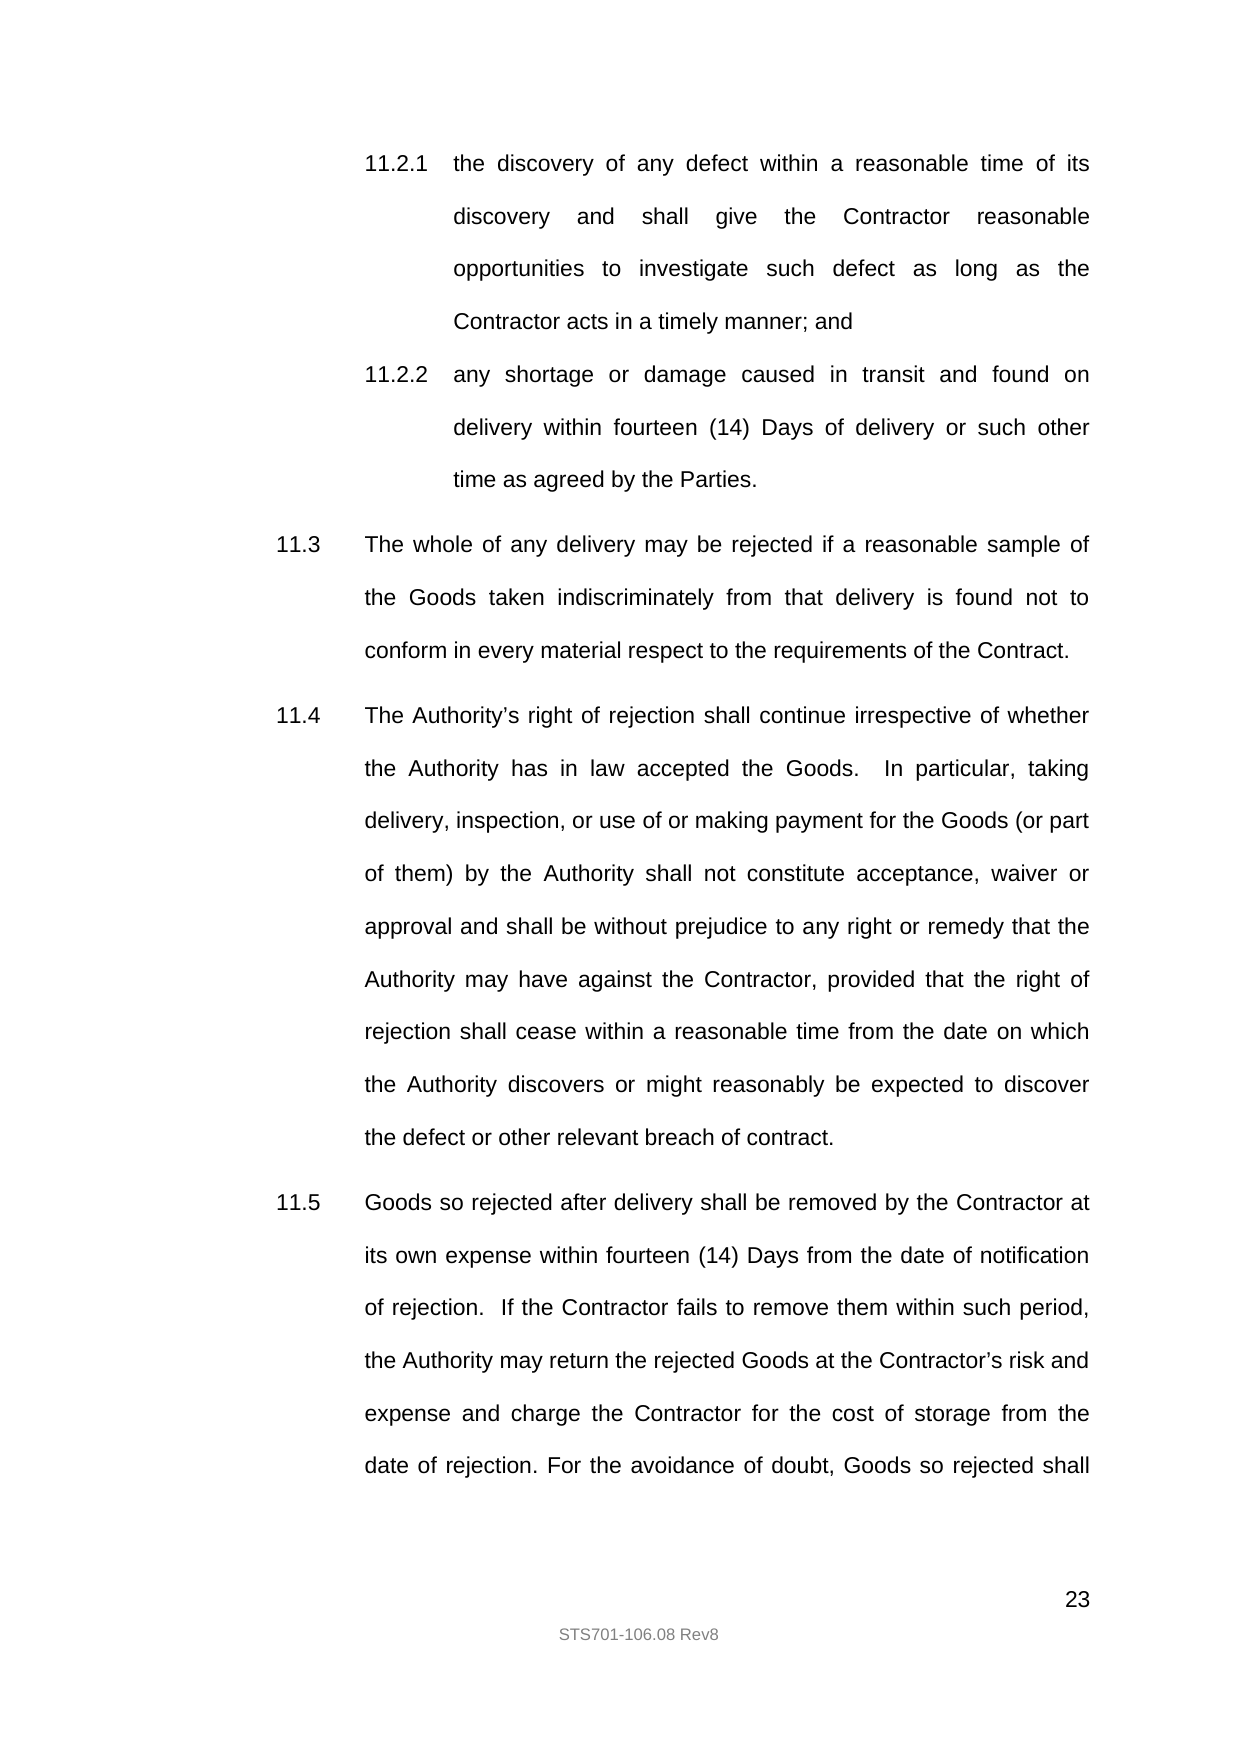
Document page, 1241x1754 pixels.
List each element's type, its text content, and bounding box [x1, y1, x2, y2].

subtitle The whole of any delivery may be rejected if a reasonable sample of the Goods taken indiscriminately from that delivery is found not to conform in every material respect to the requirements of the Contract. [276, 531, 1090, 663]
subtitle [276, 1189, 1090, 1479]
subtitle any shortage or damage caused in transit and found on delivery within fourteen (14) Days of delivery or such other time as agreed by the Parties. [364, 361, 1090, 493]
subtitle The Authority’s right of rejection shall continue irrespective of whether the Authority has in law accepted the Goods. In particular, taking delivery, inspection, or use of or making payment for the Goods (or part of them) by the Authority shall not constitute acceptance, waiver or approval and shall be without prejudice to any right or remedy that the Authority may have against the Contractor, provided that the right of rejection shall cease within a reasonable time from the date on which the Authority discovers or might reasonably be expected to discover the defect or other relevant breach of contract. [276, 702, 1090, 1150]
subtitle the discovery of any defect within a reasonable time of its discovery and shall give the Contractor reasonable opportunities to investigate such defect as long as the Contractor acts in a timely manner; and [364, 150, 1090, 334]
